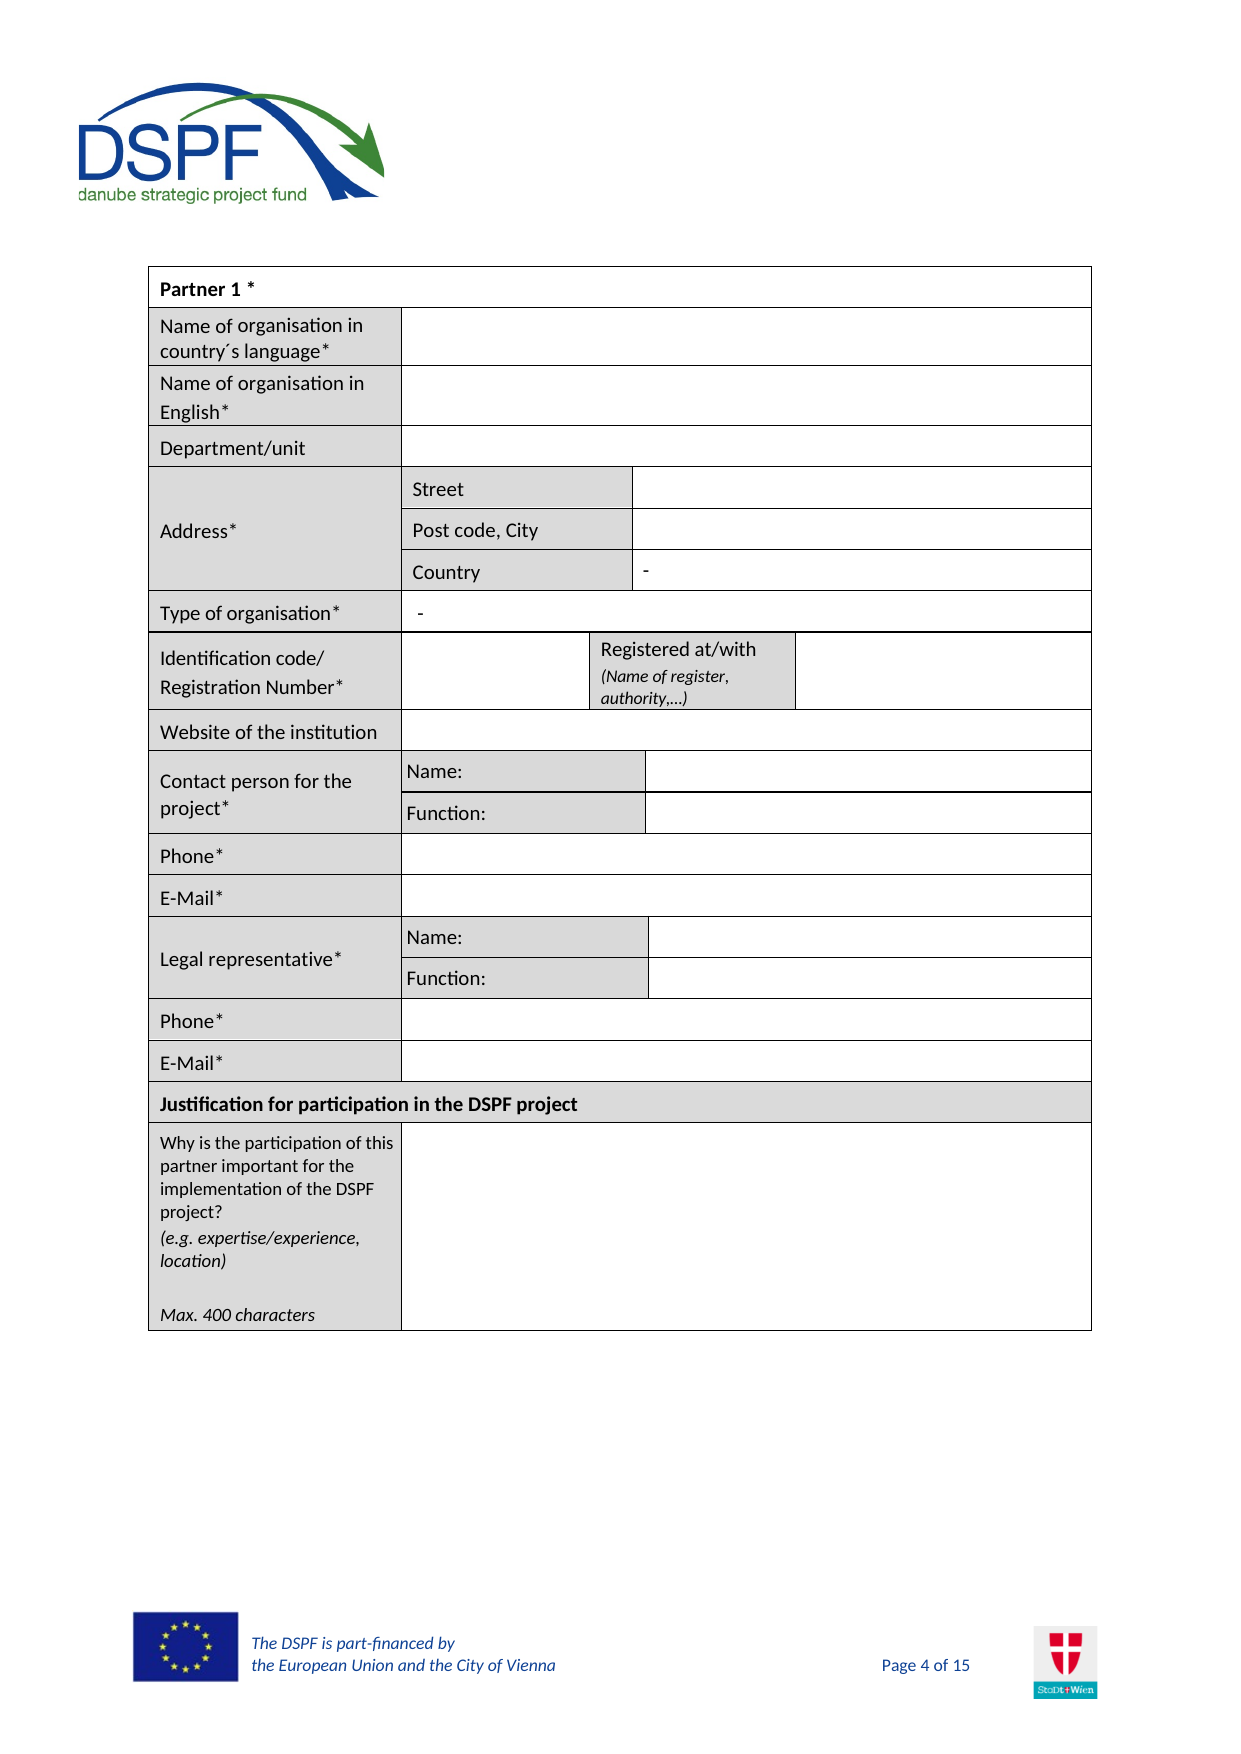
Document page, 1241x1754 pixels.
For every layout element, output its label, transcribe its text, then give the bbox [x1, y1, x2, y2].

table_cell [402, 426, 1091, 466]
table_header Partner 1 * [149, 267, 1091, 307]
table_cell Post code, City [402, 509, 632, 549]
table_cell Country [402, 550, 632, 590]
table_cell [646, 751, 1091, 791]
table_cell [646, 793, 1091, 833]
table_cell Name: [402, 751, 645, 791]
table_cell [402, 308, 1091, 365]
table_cell Type of organisation* [149, 591, 401, 631]
table_cell Contact person for the project* [149, 751, 401, 833]
table_cell Address* [149, 467, 401, 590]
table_cell [402, 999, 1091, 1039]
table_cell Website of the institution [149, 710, 401, 750]
table_cell Phone* [149, 999, 401, 1039]
table_cell [402, 633, 589, 709]
table_cell E-Mail* [149, 1041, 401, 1081]
table_cell Registered at/with (Name of register, authority,…) [590, 633, 795, 709]
table_cell [402, 366, 1091, 425]
table_cell Identification code/ Registration Number* [149, 633, 401, 709]
picture [1033, 1626, 1098, 1699]
table_cell Name of organisation in country´s language* [149, 308, 401, 365]
table_cell [402, 1041, 1091, 1081]
table_cell [402, 591, 1091, 631]
table_cell [633, 550, 1091, 590]
table_cell [649, 917, 1091, 957]
table_cell Name: [402, 917, 648, 957]
table_cell [402, 710, 1091, 750]
table_cell Legal representative* [149, 917, 401, 998]
table_cell Function: [402, 793, 645, 833]
table_cell Name of organisation in English* [149, 366, 401, 425]
table_cell [633, 467, 1091, 507]
table_cell [649, 958, 1091, 998]
table_cell Function: [402, 958, 648, 998]
table_cell [402, 1123, 1091, 1330]
table_cell [402, 875, 1091, 916]
picture [132, 1610, 239, 1683]
table_cell Department/unit [149, 426, 401, 466]
picture [77, 77, 384, 203]
table_cell Street [402, 467, 632, 507]
table_cell Phone* [149, 834, 401, 874]
table_cell E-Mail* [149, 875, 401, 916]
table_cell Justification for participation in the DSPF project [149, 1082, 1091, 1122]
table_cell [796, 633, 1091, 709]
table_cell [633, 509, 1091, 549]
table_cell Why is the participation of this partner important for the implementation of the DSPF project? (e.g. expertise/experience, location) Max. 400 characters [149, 1123, 401, 1330]
table_cell [402, 834, 1091, 874]
